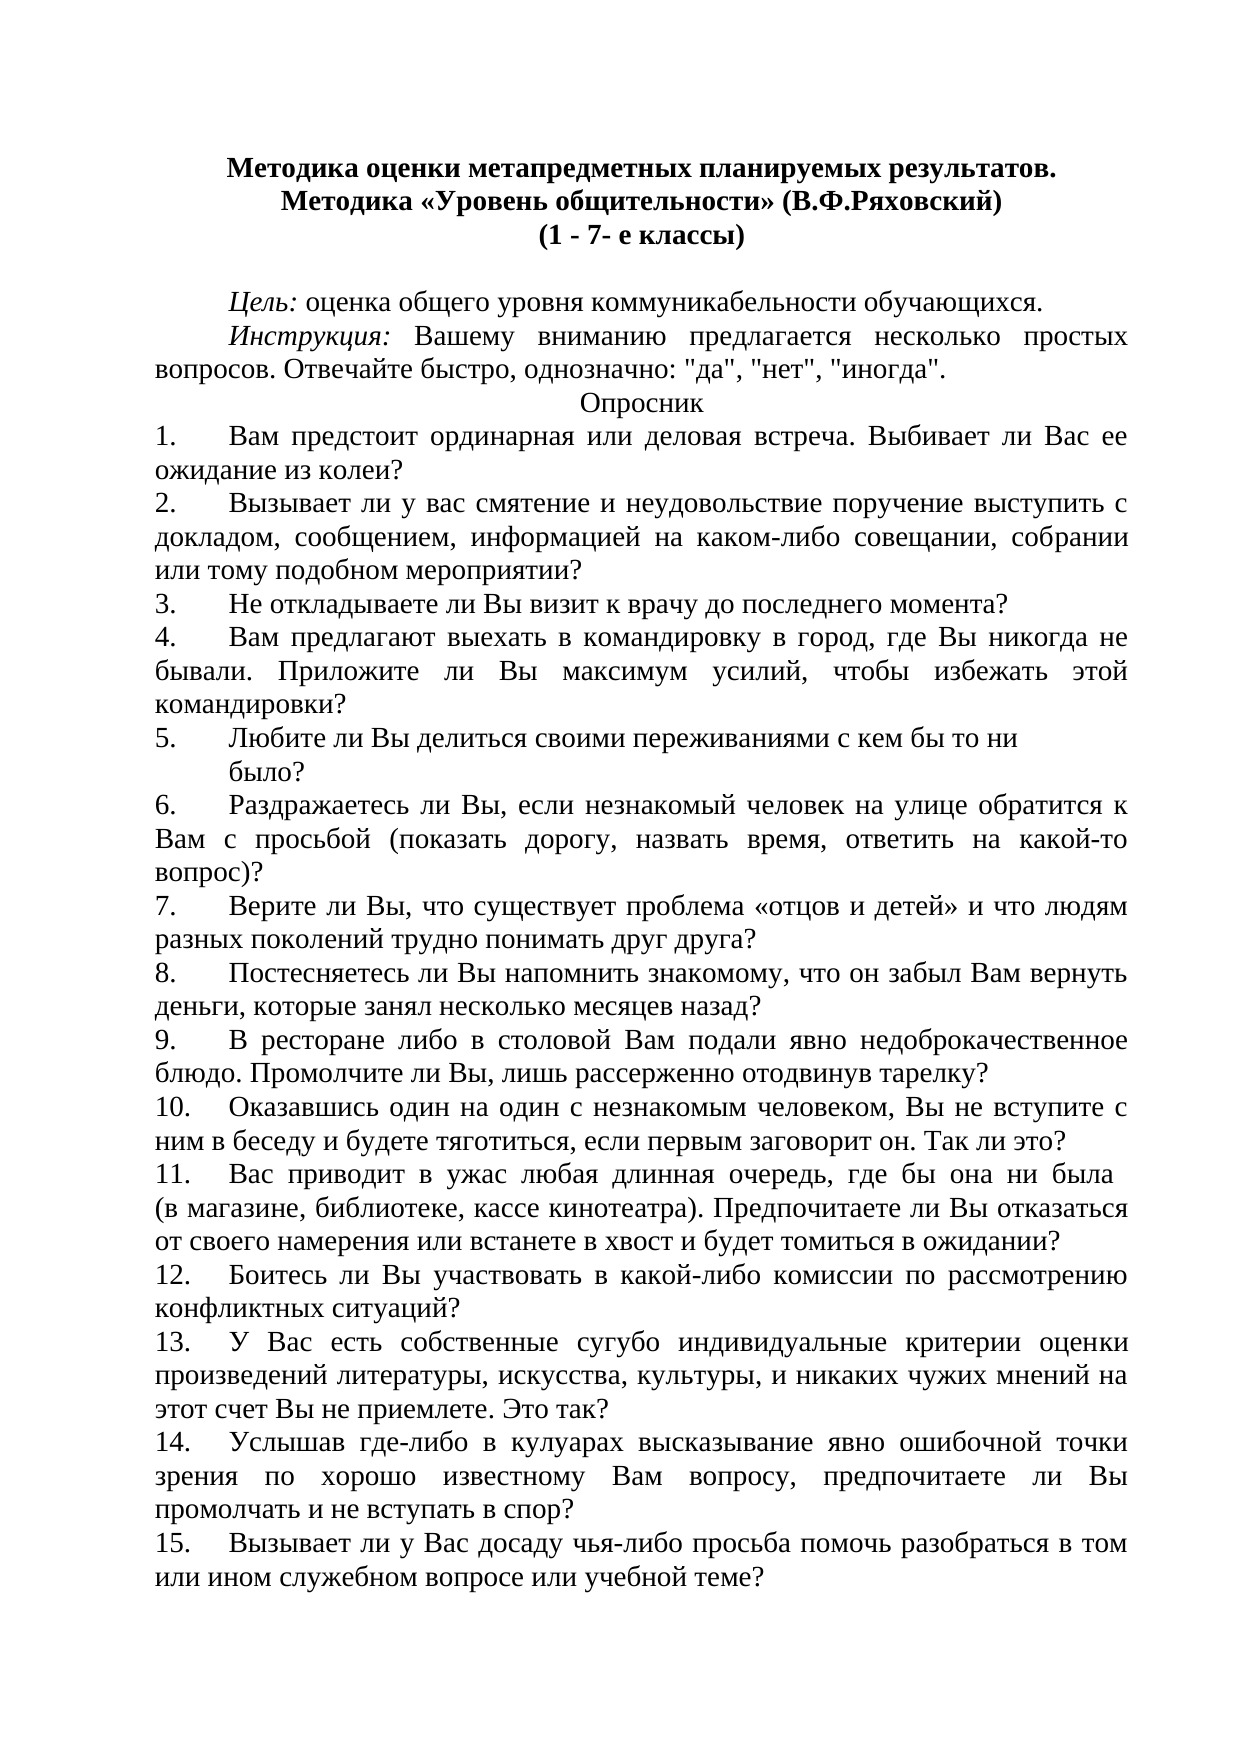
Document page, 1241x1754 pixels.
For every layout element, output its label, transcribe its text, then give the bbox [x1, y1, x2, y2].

list Раздражаетесь ли Вы, если незнакомый человек на улице обратится к Вам с просьбой (показать дорогу, назвать время, ответить на какой-то вопрос)? [154, 787, 1129, 888]
list Оказавшись один на один с незнакомым человеком, Вы не вступите с ним в беседу и будете тяготиться, если первым заговорит он. Так ли это? [154, 1089, 1129, 1156]
list У Вас есть собственные сугубо индивидуальные критерии оценки произведений литературы, искусства, культуры, и никаких чужих мнений на этот счет Вы не приемлете. Это так? [154, 1324, 1129, 1424]
text Цель: оценка общего уровня коммуникабельности обучающихся. [154, 284, 1129, 318]
text (1 - 7- е классы) [154, 217, 1129, 251]
list Вам предлагают выехать в командировку в город, где Вы никогда не бывали. Приложите ли Вы максимум усилий, чтобы избежать этой командировки? [154, 619, 1129, 720]
text Инструкция: Вашему вниманию предлагается несколько простых вопросов. Отвечайте быстро, однозначно: "да", "нет", "иногда". [154, 318, 1129, 385]
text Методика «Уровень общительности» (В.Ф.Ряховский) [154, 183, 1129, 217]
text Опросник [154, 385, 1129, 418]
list Постесняетесь ли Вы напомнить знакомому, что он забыл Вам вернуть деньги, которые занял несколько месяцев назад? [154, 955, 1129, 1022]
list Верите ли Вы, что существует проблема «отцов и детей» и что людям разных поколений трудно понимать друг друга? [154, 888, 1129, 955]
list Вам предстоит ординарная или деловая встреча. Выбивает ли Вас ее ожидание из колеи? [154, 418, 1129, 485]
list Не откладываете ли Вы визит к врачу до последнего момента? [154, 586, 1129, 619]
list В ресторане либо в столовой Вам подали явно недоброкачественное блюдо. Промолчите ли Вы, лишь рассерженно отодвинув тарелку? [154, 1022, 1129, 1089]
text Методика оценки метапредметных планируемых результатов. [154, 150, 1129, 183]
list Вызывает ли у вас смятение и неудовольствие поручение выступить с докладом, сообщением, информацией на каком-либо совещании, собрании или тому подобном мероприятии? [154, 485, 1129, 586]
list Услышав где-либо в кулуарах высказывание явно ошибочной точки зрения по хорошо известному Вам вопросу, предпочитаете ли Вы промолчать и не вступать в спор? [154, 1424, 1129, 1525]
list Вас приводит в ужас любая длинная очередь, где бы она ни была (в магазине, библиотеке, кассе кинотеатра). Предпочитаете ли Вы отказаться от своего намерения или встанете в хвост и будет томиться в ожидании? [154, 1156, 1129, 1257]
list Любите ли Вы делиться своими переживаниями с кем бы то ни [154, 720, 1129, 754]
list Боитесь ли Вы участвовать в какой-либо комиссии по рассмотрению конфликтных ситуаций? [154, 1257, 1129, 1324]
list Вызывает ли у Вас досаду чья-либо просьба помочь разобраться в том или ином служебном вопросе или учебной теме? [154, 1525, 1129, 1592]
text было? [154, 754, 1129, 787]
